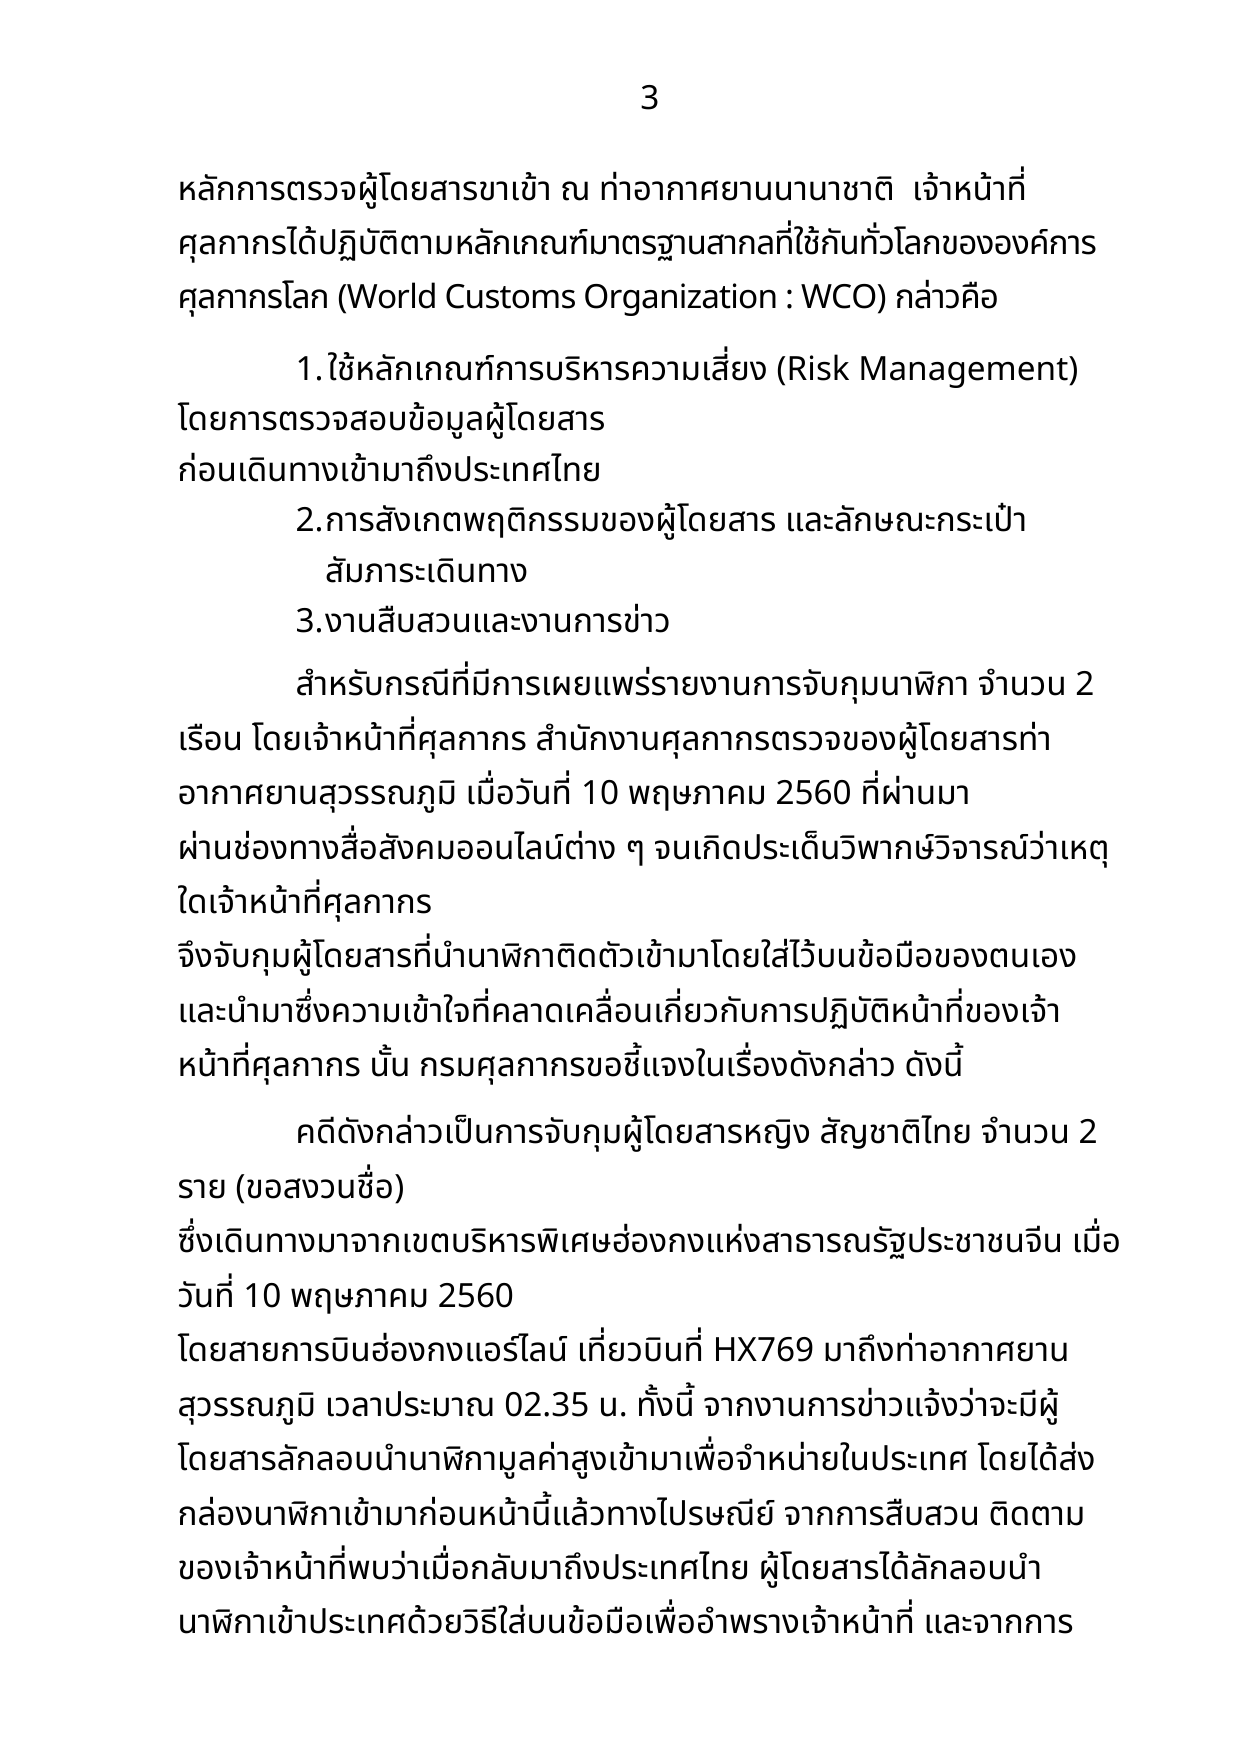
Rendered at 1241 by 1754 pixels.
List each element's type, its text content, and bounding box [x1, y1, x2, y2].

text หลักการตรวจผู้โดยสารขาเข้า ณ ท่าอากาศยานนานาชาติ เจ้าหน้าที่ศุลกากรได้ปฏิบัติตามหลักเกณฑ์มาตรฐานสากลที่ใช้กันทั่วโลกขององค์การศุลกากรโลก (World Customs Organization : WCO) กล่าวคือ [177, 164, 1122, 324]
list งานสืบสวนและงานการข่าว [295, 597, 1122, 648]
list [177, 1108, 1122, 1649]
list ใช้หลักเกณฑ์การบริหารความเสี่ยง (Risk Management) โดยการตรวจสอบข้อมูลผู้โดยสาร ก่อนเดินทางเข้ามาถึงประเทศไทย [177, 344, 1122, 496]
list สำหรับกรณีที่มีการเผยแพร่รายงานการจับกุมนาฬิกา จำนวน 2 เรือน โดยเจ้าหน้าที่ศุลกากร สำนักงานศุลกากรตรวจของผู้โดยสารท่าอากาศยานสุวรรณภูมิ เมื่อวันที่ 10 พฤษภาคม 2560 ที่ผ่านมา ผ่านช่องทางสื่อสังคมออนไลน์ต่าง ๆ จนเกิดประเด็นวิพากษ์วิจารณ์ว่าเหตุใดเจ้าหน้าที่ศุลกากร จึงจับกุมผู้โดยสารที่นำนาฬิกาติดตัวเข้ามาโดยใส่ไว้บนข้อมือของตนเอง และนำมาซึ่งความเข้าใจที่คลาดเคลื่อนเกี่ยวกับการปฏิบัติหน้าที่ของเจ้าหน้าที่ศุลกากร นั้น กรมศุลกากรขอชี้แจงในเรื่องดังกล่าว ดังนี้ [177, 660, 1122, 1092]
list การสังเกตพฤติกรรมของผู้โดยสาร และลักษณะกระเป๋าสัมภาระเดินทาง [295, 496, 1122, 597]
